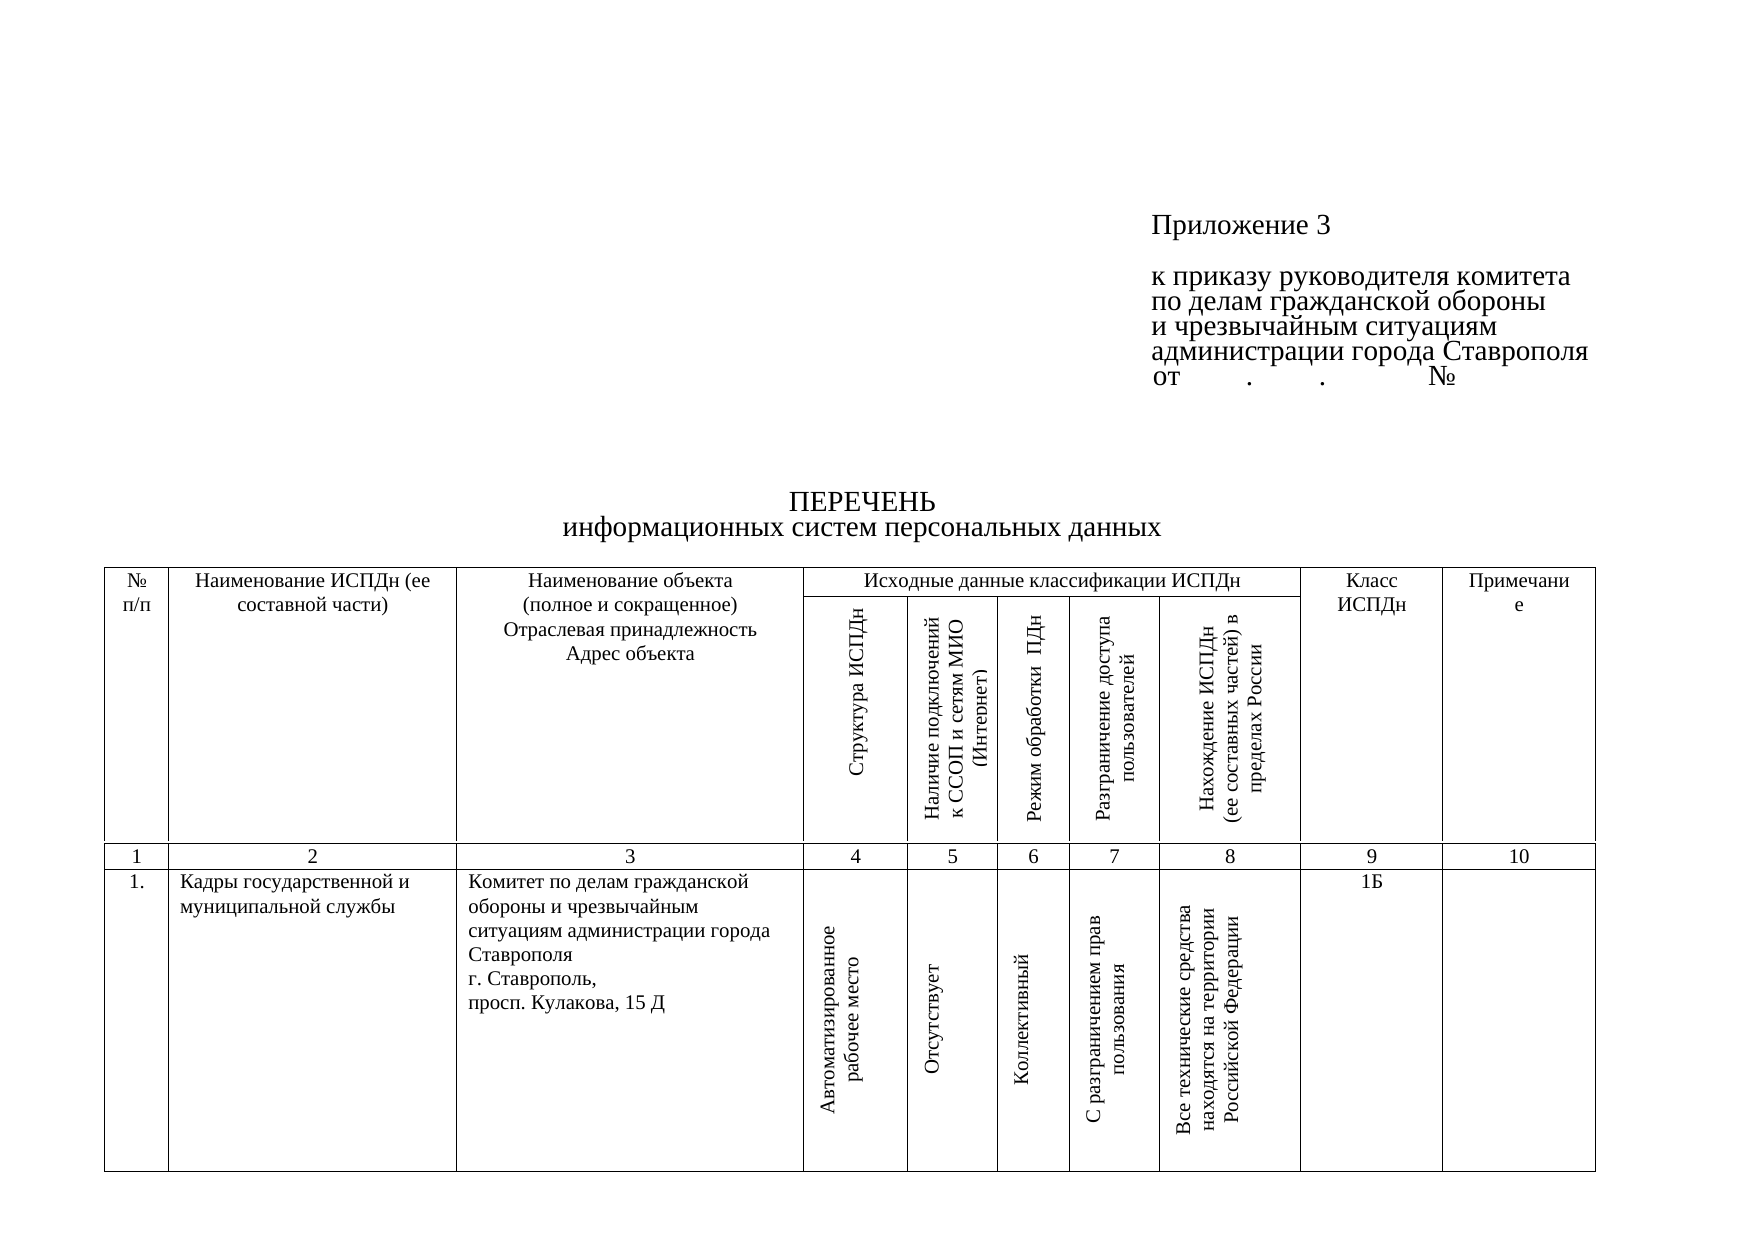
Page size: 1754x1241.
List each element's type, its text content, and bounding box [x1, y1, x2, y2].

text администрации города Ставрополя [118, 340, 1606, 365]
text к приказу руководителя комитета [118, 265, 1606, 290]
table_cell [457, 870, 803, 1171]
table_cell [1443, 870, 1595, 1171]
text по делам гражданской обороны [118, 290, 1606, 315]
table_cell С разграничением прав пользования [1070, 870, 1159, 1171]
table_header Класс ИСПДн [1301, 568, 1442, 841]
text и чрезвычайным ситуациям [118, 315, 1606, 340]
table_header Наименование объекта (полное и сокращенное) Отраслевая принадлежность Адрес объекта [457, 568, 803, 841]
table_header 3 [457, 844, 803, 868]
table_cell Режим обработки ПДн [998, 597, 1069, 841]
table_header 7 [1070, 844, 1159, 868]
table_cell Структура ИСПДн [804, 597, 907, 841]
text Приложение 3 [118, 207, 1606, 240]
text от . . № [635, 365, 1606, 390]
table_header Примечание [1443, 568, 1595, 841]
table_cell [1160, 870, 1300, 1171]
table_header 8 [1160, 844, 1300, 868]
text ПЕРЕЧЕНЬ [118, 491, 1606, 516]
table_header 4 [804, 844, 907, 868]
table_cell Отсутствует [908, 870, 997, 1171]
table_cell 1Б [1301, 870, 1442, 1171]
table_header 5 [908, 844, 997, 868]
table_header 10 [1443, 844, 1595, 868]
table_header 1 [105, 844, 168, 868]
table_cell Разграничение доступа пользователей [1070, 597, 1159, 841]
table_header 2 [169, 844, 456, 868]
table_header Исходные данные классификации ИСПДн [804, 568, 1300, 596]
table_header 9 [1301, 844, 1442, 868]
table_header Наименование ИСПДн (ее составной части) [169, 568, 456, 841]
table_header № п/п [105, 568, 168, 841]
table_header 6 [998, 844, 1069, 868]
table_cell 1. [105, 870, 168, 1171]
table_cell Коллективный [998, 870, 1069, 1171]
text информационных систем персональных данных [118, 516, 601, 541]
table_cell Наличие подключений к ССОП и сетям МИО (Интернет) [908, 597, 997, 841]
text информационных систем персональных данных [604, 516, 1606, 541]
table_cell Нахождение ИСПДн (ее составных частей) в пределах России [1160, 597, 1300, 841]
table_cell Автоматизированное рабочее место [804, 870, 907, 1171]
table_cell Кадры государственной и муниципальной службы [169, 870, 456, 1171]
